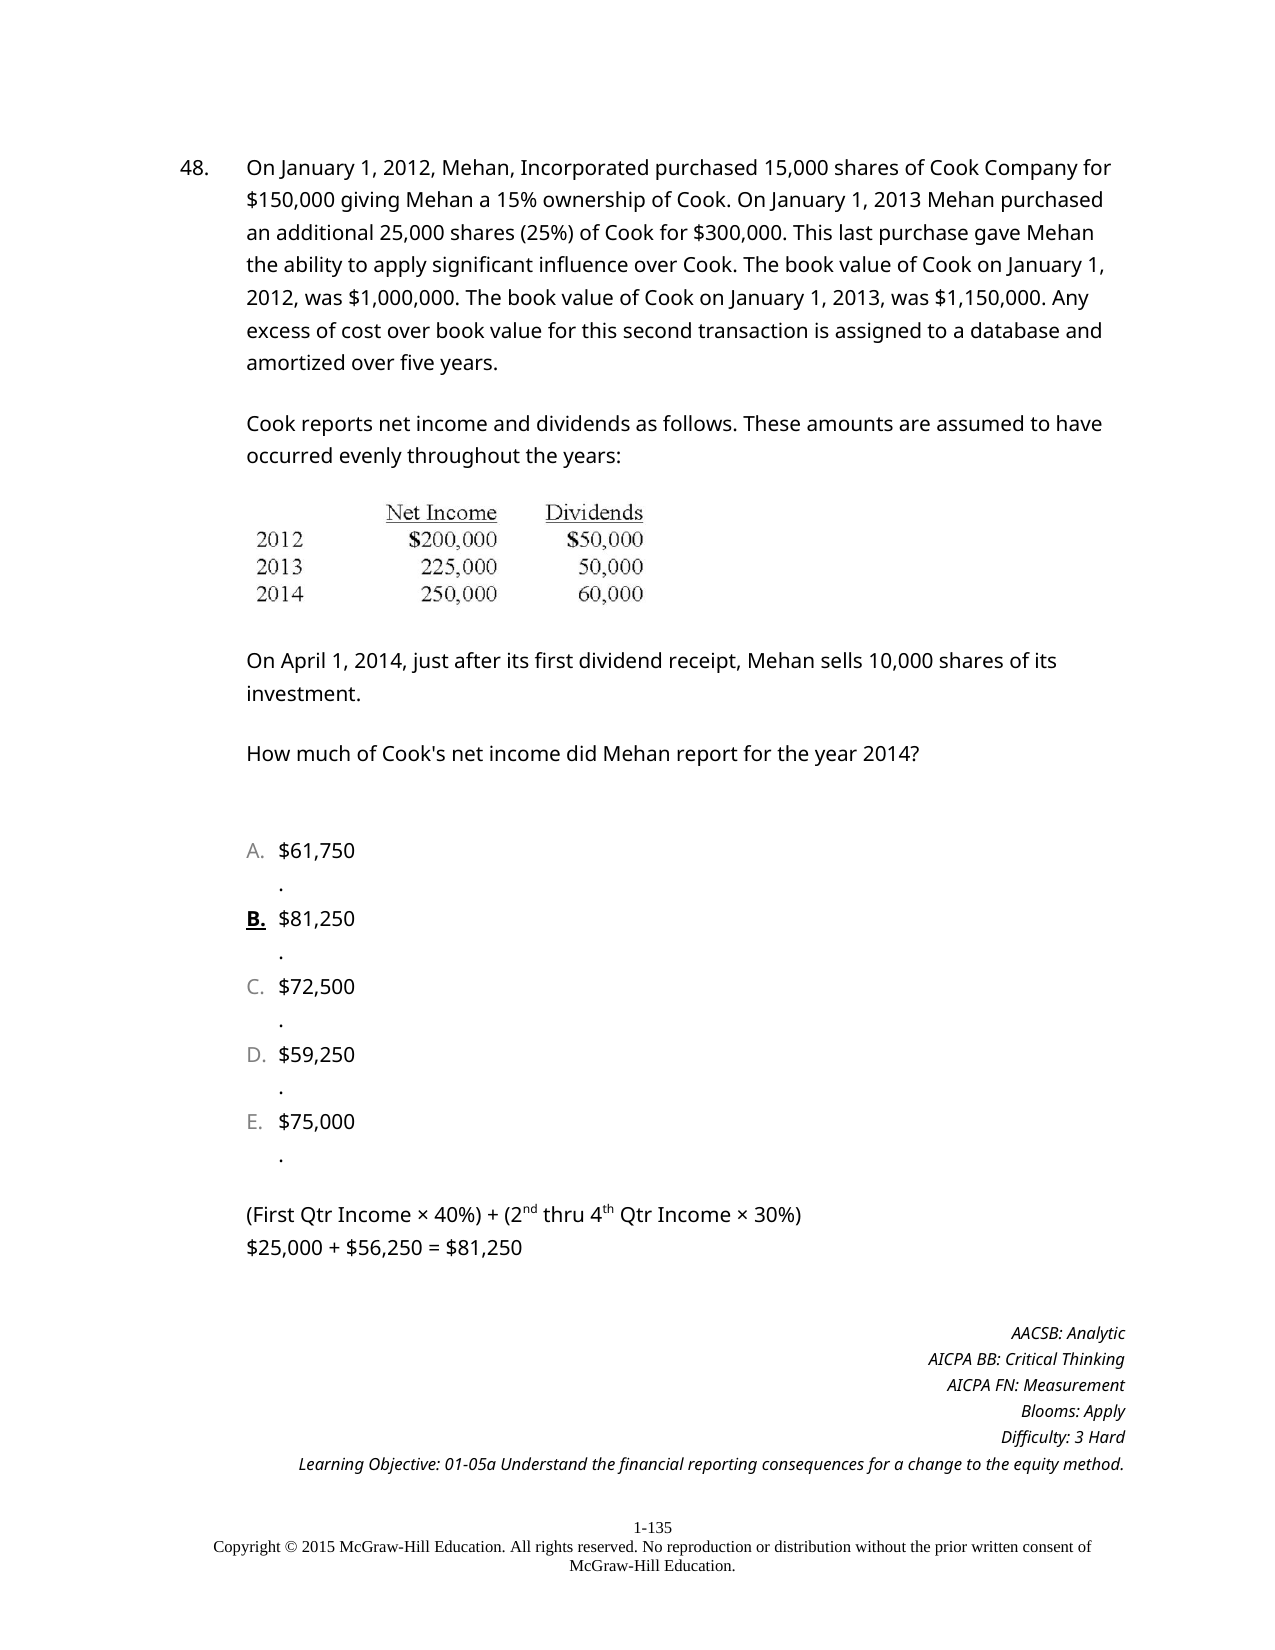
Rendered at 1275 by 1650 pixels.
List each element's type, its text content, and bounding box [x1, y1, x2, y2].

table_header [180, 1322, 1125, 1475]
table_header 48. [180, 153, 246, 1293]
picture [251, 501, 647, 609]
table_header On January 1, 2012, Mehan, Incorporated purchased 15,000 shares of Cook Company for $150,000 giving Mehan a 15% ownership of Cook. On January 1, 2013 Mehan purchased an additional 25,000 shares (25%) of Cook for $300,000. This last purchase gave Mehan the ability to apply significant influence over Cook. The book value of Cook on January 1, 2012, was $1,000,000. The book value of Cook on January 1, 2013, was $1,150,000. Any excess of cost over book value for this second transaction is assigned to a database and amortized over five years. Cook reports net income and dividends as follows. These amounts are assumed to have occurred evenly throughout the years: On April 1, 2014, just after its first dividend receipt, Mehan sells 10,000 shares of its investment. How much of Cook's net income did Mehan report for the year 2014? (First Qtr Income × 40%) + (2nd thru 4th Qtr Income × 30%) $25,000 + $56,250 = $81,250 [246, 153, 1125, 1293]
